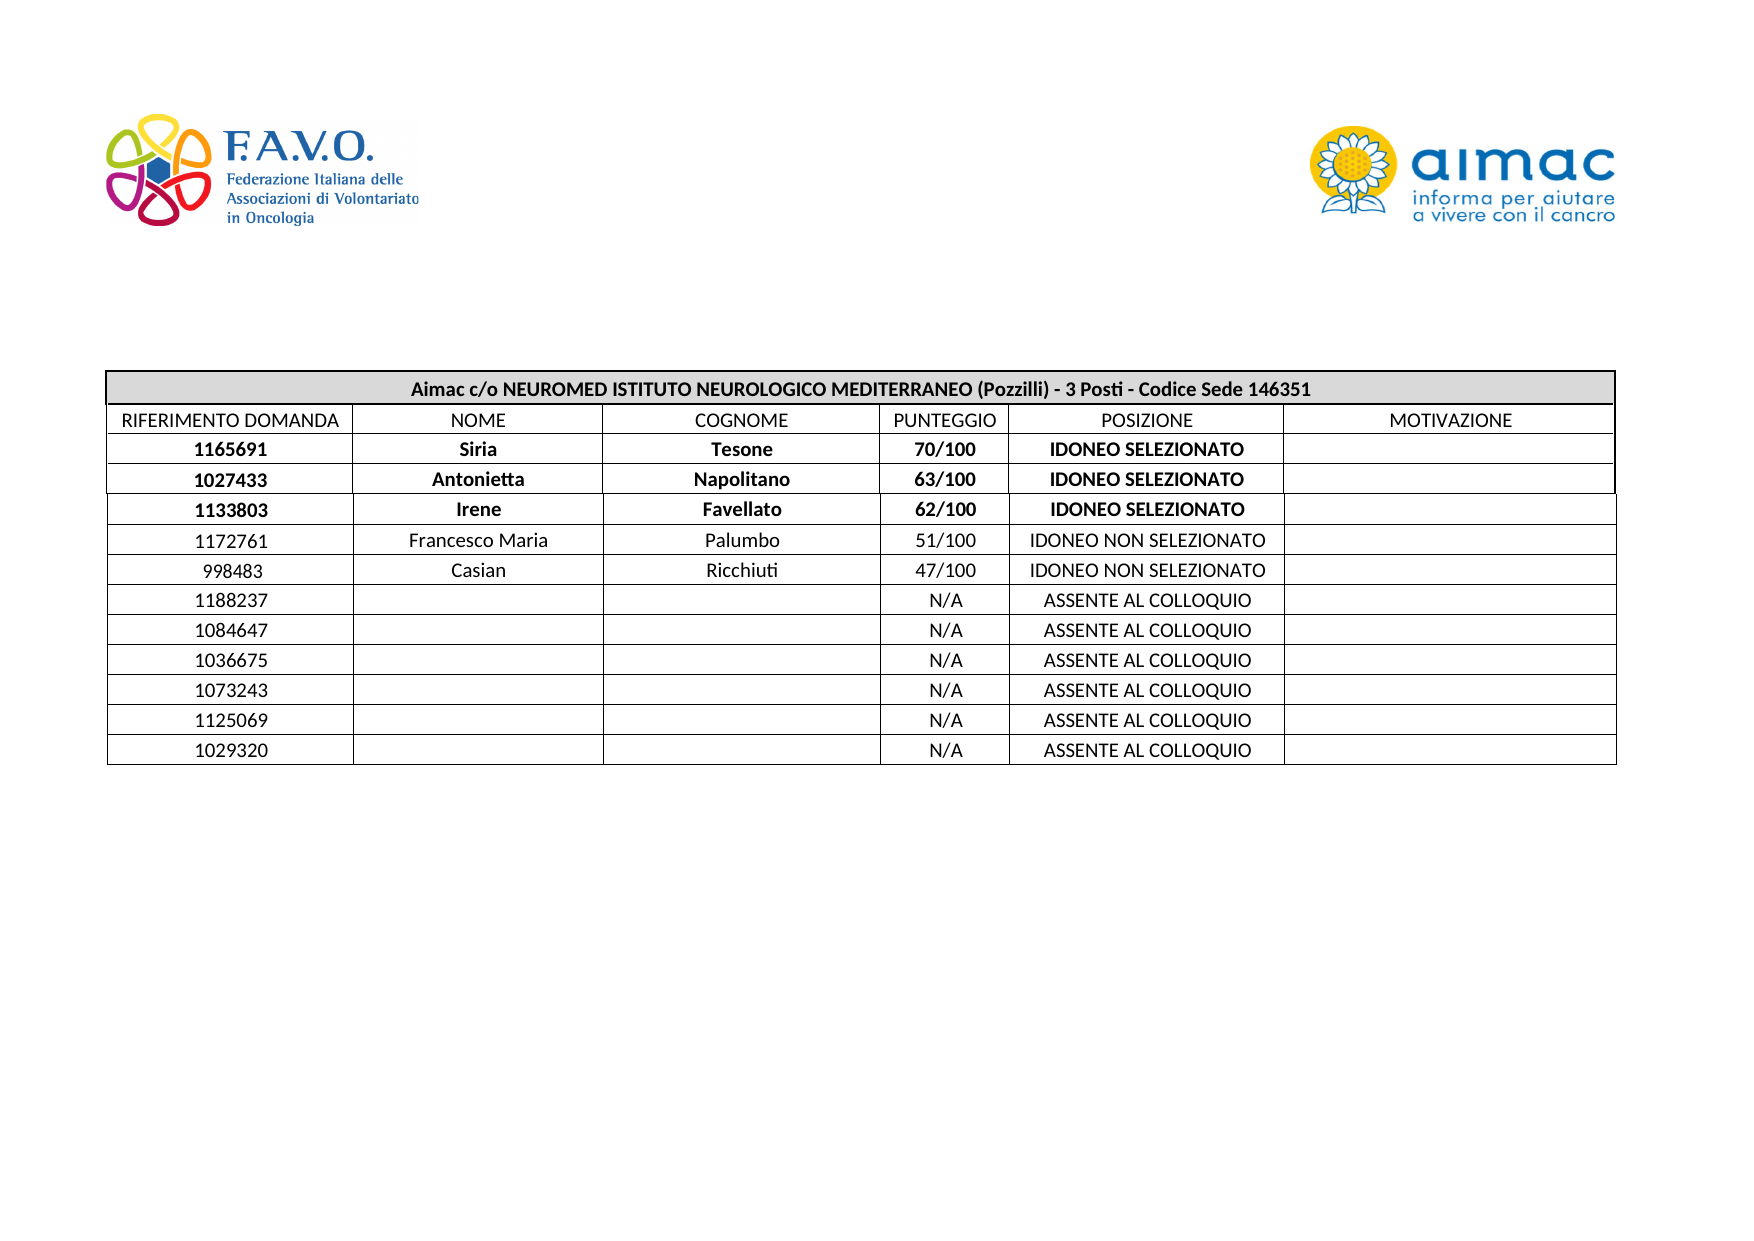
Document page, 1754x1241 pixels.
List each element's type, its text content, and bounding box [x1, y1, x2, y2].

table_cell Napolitano [603, 464, 879, 493]
table_cell [354, 615, 603, 644]
table_cell N/A [881, 675, 1009, 703]
table_cell [354, 675, 603, 703]
table_header 1133803 [108, 494, 353, 524]
table_cell Casian [354, 555, 603, 584]
table_header 62/100 [881, 494, 1009, 524]
table_cell 1084647 [108, 615, 353, 644]
table_cell [354, 645, 603, 673]
table_cell [604, 735, 880, 763]
table_header Irene [354, 494, 603, 524]
table_cell IDONEO SELEZIONATO [1009, 434, 1283, 463]
table_cell [1285, 585, 1616, 614]
table_cell [604, 675, 880, 703]
table_cell 70/100 [880, 434, 1008, 463]
table_cell [1284, 463, 1614, 493]
table_cell [1285, 555, 1616, 584]
table_cell POSIZIONE [1009, 405, 1283, 433]
table_cell 1165691 [107, 434, 352, 463]
table_cell [1285, 615, 1616, 644]
table_cell PUNTEGGIO [880, 405, 1008, 433]
table_cell IDONEO SELEZIONATO [1009, 464, 1283, 493]
table_cell 1073243 [108, 675, 353, 703]
table_cell RIFERIMENTO DOMANDA [107, 404, 352, 433]
table_cell [604, 705, 880, 734]
table_cell 47/100 [881, 555, 1009, 584]
table_cell [1285, 705, 1616, 734]
table_cell [1285, 735, 1616, 763]
table_cell 1188237 [108, 585, 353, 614]
table_cell NOME [353, 405, 602, 433]
table_cell ASSENTE AL COLLOQUIO [1010, 735, 1284, 763]
table_cell [604, 615, 880, 644]
table_header Aimac c/o NEUROMED ISTITUTO NEUROLOGICO MEDITERRANEO (Pozzilli) - 3 Posti - Codice Sede 146351 [107, 372, 1614, 403]
table_cell ASSENTE AL COLLOQUIO [1010, 645, 1284, 673]
table_cell MOTIVAZIONE [1284, 403, 1614, 433]
table_cell 1027433 [107, 464, 352, 493]
table_cell Antonietta [353, 464, 602, 493]
table_cell [604, 645, 880, 673]
table_cell [354, 705, 603, 734]
table_header Favellato [604, 494, 880, 524]
table_cell 1029320 [108, 735, 353, 763]
table_cell Ricchiuti [604, 555, 880, 584]
table_cell N/A [881, 645, 1009, 673]
table_cell [1285, 645, 1616, 673]
table_cell Francesco Maria [354, 525, 603, 554]
table_cell 63/100 [880, 464, 1008, 493]
table_cell IDONEO NON SELEZIONATO [1010, 525, 1284, 554]
table_cell N/A [881, 735, 1009, 763]
table_cell Siria [353, 434, 602, 463]
table_cell [1285, 675, 1616, 703]
table_cell 1172761 [108, 525, 353, 554]
table_cell ASSENTE AL COLLOQUIO [1010, 585, 1284, 614]
table_cell Palumbo [604, 525, 880, 554]
table_cell N/A [881, 615, 1009, 644]
table_cell N/A [881, 705, 1009, 734]
table_header IDONEO SELEZIONATO [1010, 494, 1284, 524]
table_cell [604, 585, 880, 614]
table_cell [354, 735, 603, 763]
table_cell IDONEO NON SELEZIONATO [1010, 555, 1284, 584]
table_cell Tesone [603, 434, 879, 463]
table_cell N/A [881, 585, 1009, 614]
table_cell 1036675 [108, 645, 353, 673]
table_cell [354, 585, 603, 614]
table_cell ASSENTE AL COLLOQUIO [1010, 615, 1284, 644]
table_cell ASSENTE AL COLLOQUIO [1010, 675, 1284, 703]
table_cell 1125069 [108, 705, 353, 734]
table_cell 51/100 [881, 525, 1009, 554]
table_cell ASSENTE AL COLLOQUIO [1010, 705, 1284, 734]
table_header [1285, 494, 1616, 524]
table_cell [1284, 433, 1614, 463]
table_cell [1285, 525, 1616, 554]
table_cell COGNOME [603, 405, 879, 433]
table_cell 998483 [108, 555, 353, 584]
